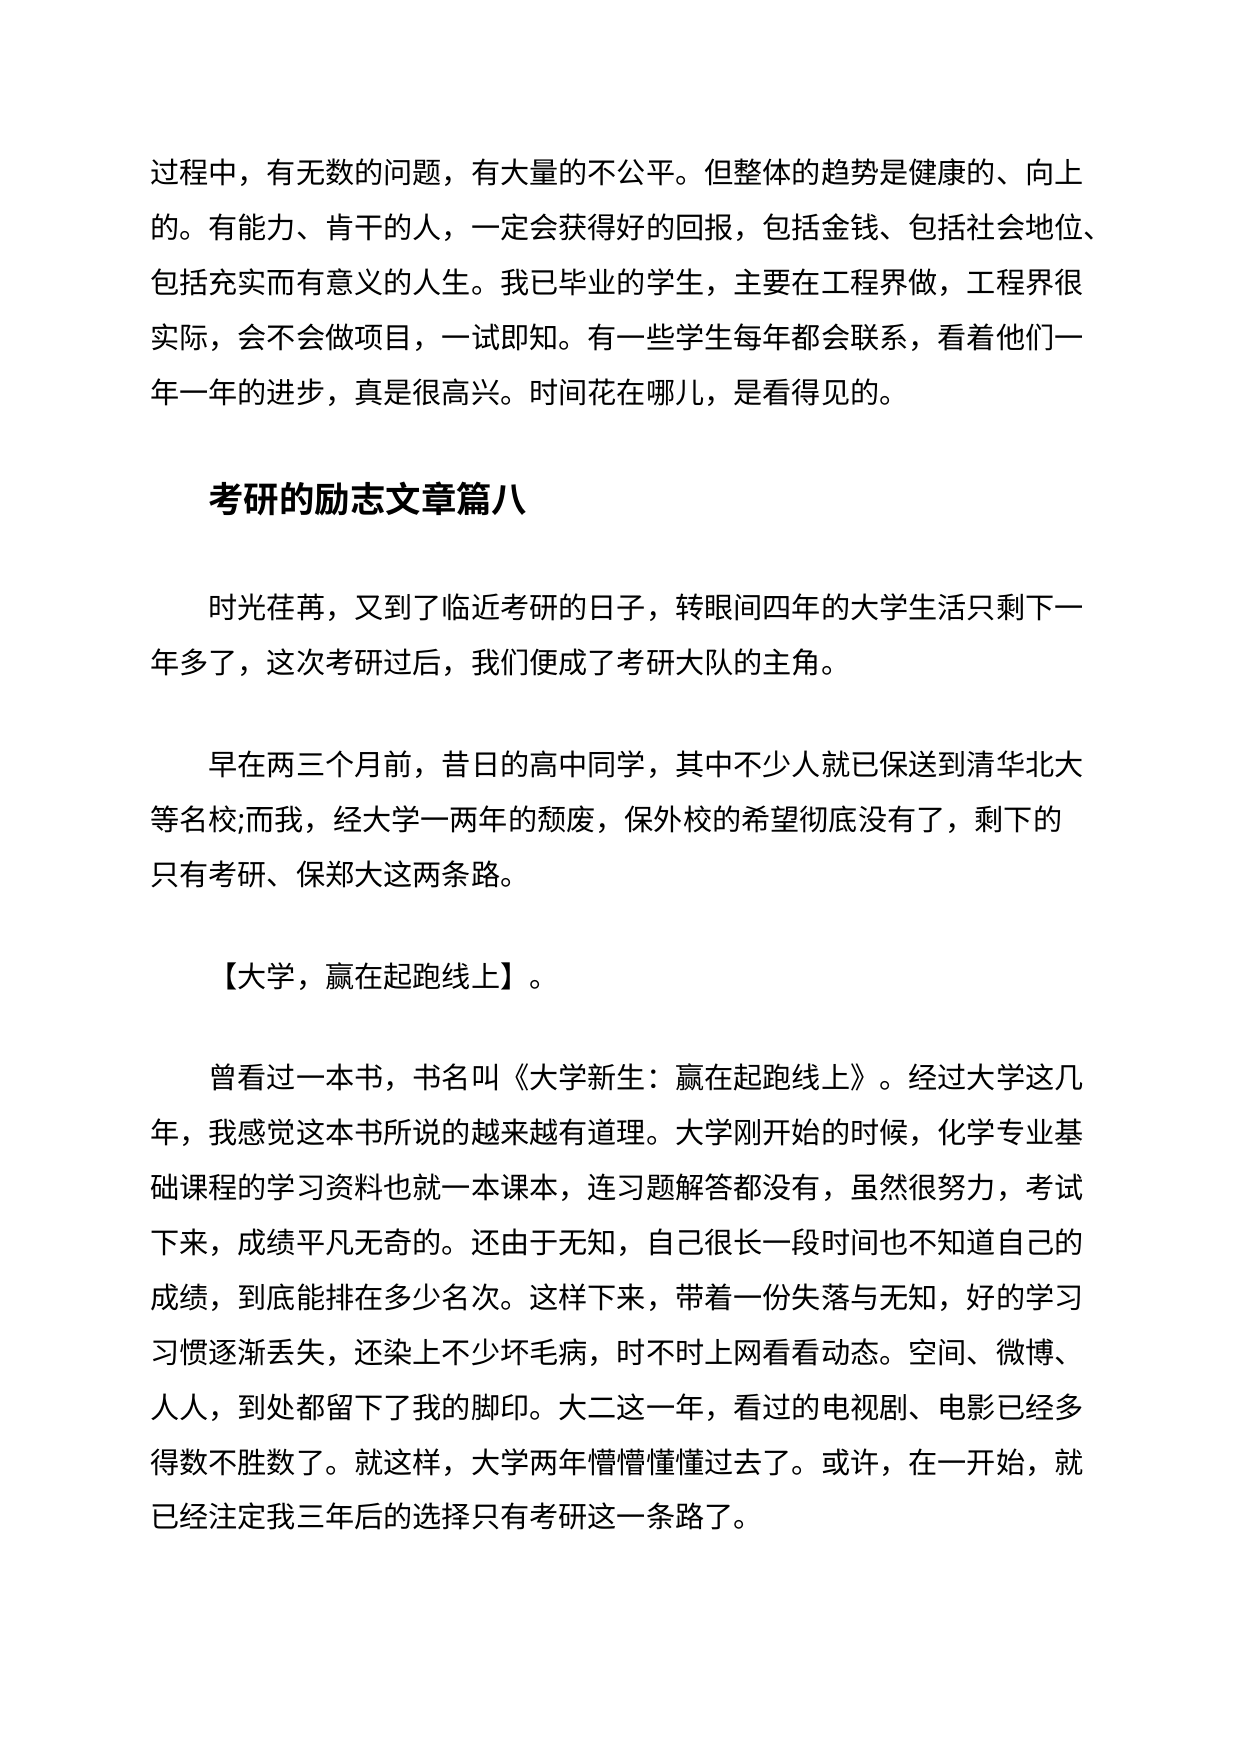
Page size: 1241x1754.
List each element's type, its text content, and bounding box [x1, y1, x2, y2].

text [150, 150, 1090, 412]
text 考研的励志文章篇八 [150, 471, 1090, 523]
text 早在两三个月前，昔日的高中同学，其中不少人就已保送到清华北大等名校;而我，经大学一两年的颓废，保外校的希望彻底没有了，剩下的只有考研、保郑大这两条路。 [150, 741, 1090, 894]
text 曾看过一本书，书名叫《大学新生：赢在起跑线上》。经过大学这几年，我感觉这本书所说的越来越有道理。大学刚开始的时候，化学专业基础课程的学习资料也就一本课本，连习题解答都没有，虽然很努力，考试下来，成绩平凡无奇的。还由于无知，自己很长一段时间也不知道自己的成绩，到底能排在多少名次。这样下来，带着一份失落与无知，好的学习习惯逐渐丢失，还染上不少坏毛病，时不时上网看看动态。空间、微博、人人，到处都留下了我的脚印。大二这一年，看过的电视剧、电影已经多得数不胜数了。就这样，大学两年懵懵懂懂过去了。或许，在一开始，就已经注定我三年后的选择只有考研这一条路了。 [150, 1055, 1090, 1536]
text 时光荏苒，又到了临近考研的日子，转眼间四年的大学生活只剩下一年多了，这次考研过后，我们便成了考研大队的主角。 [150, 585, 1090, 682]
text 【大学，赢在起跑线上】。 [150, 953, 1090, 995]
